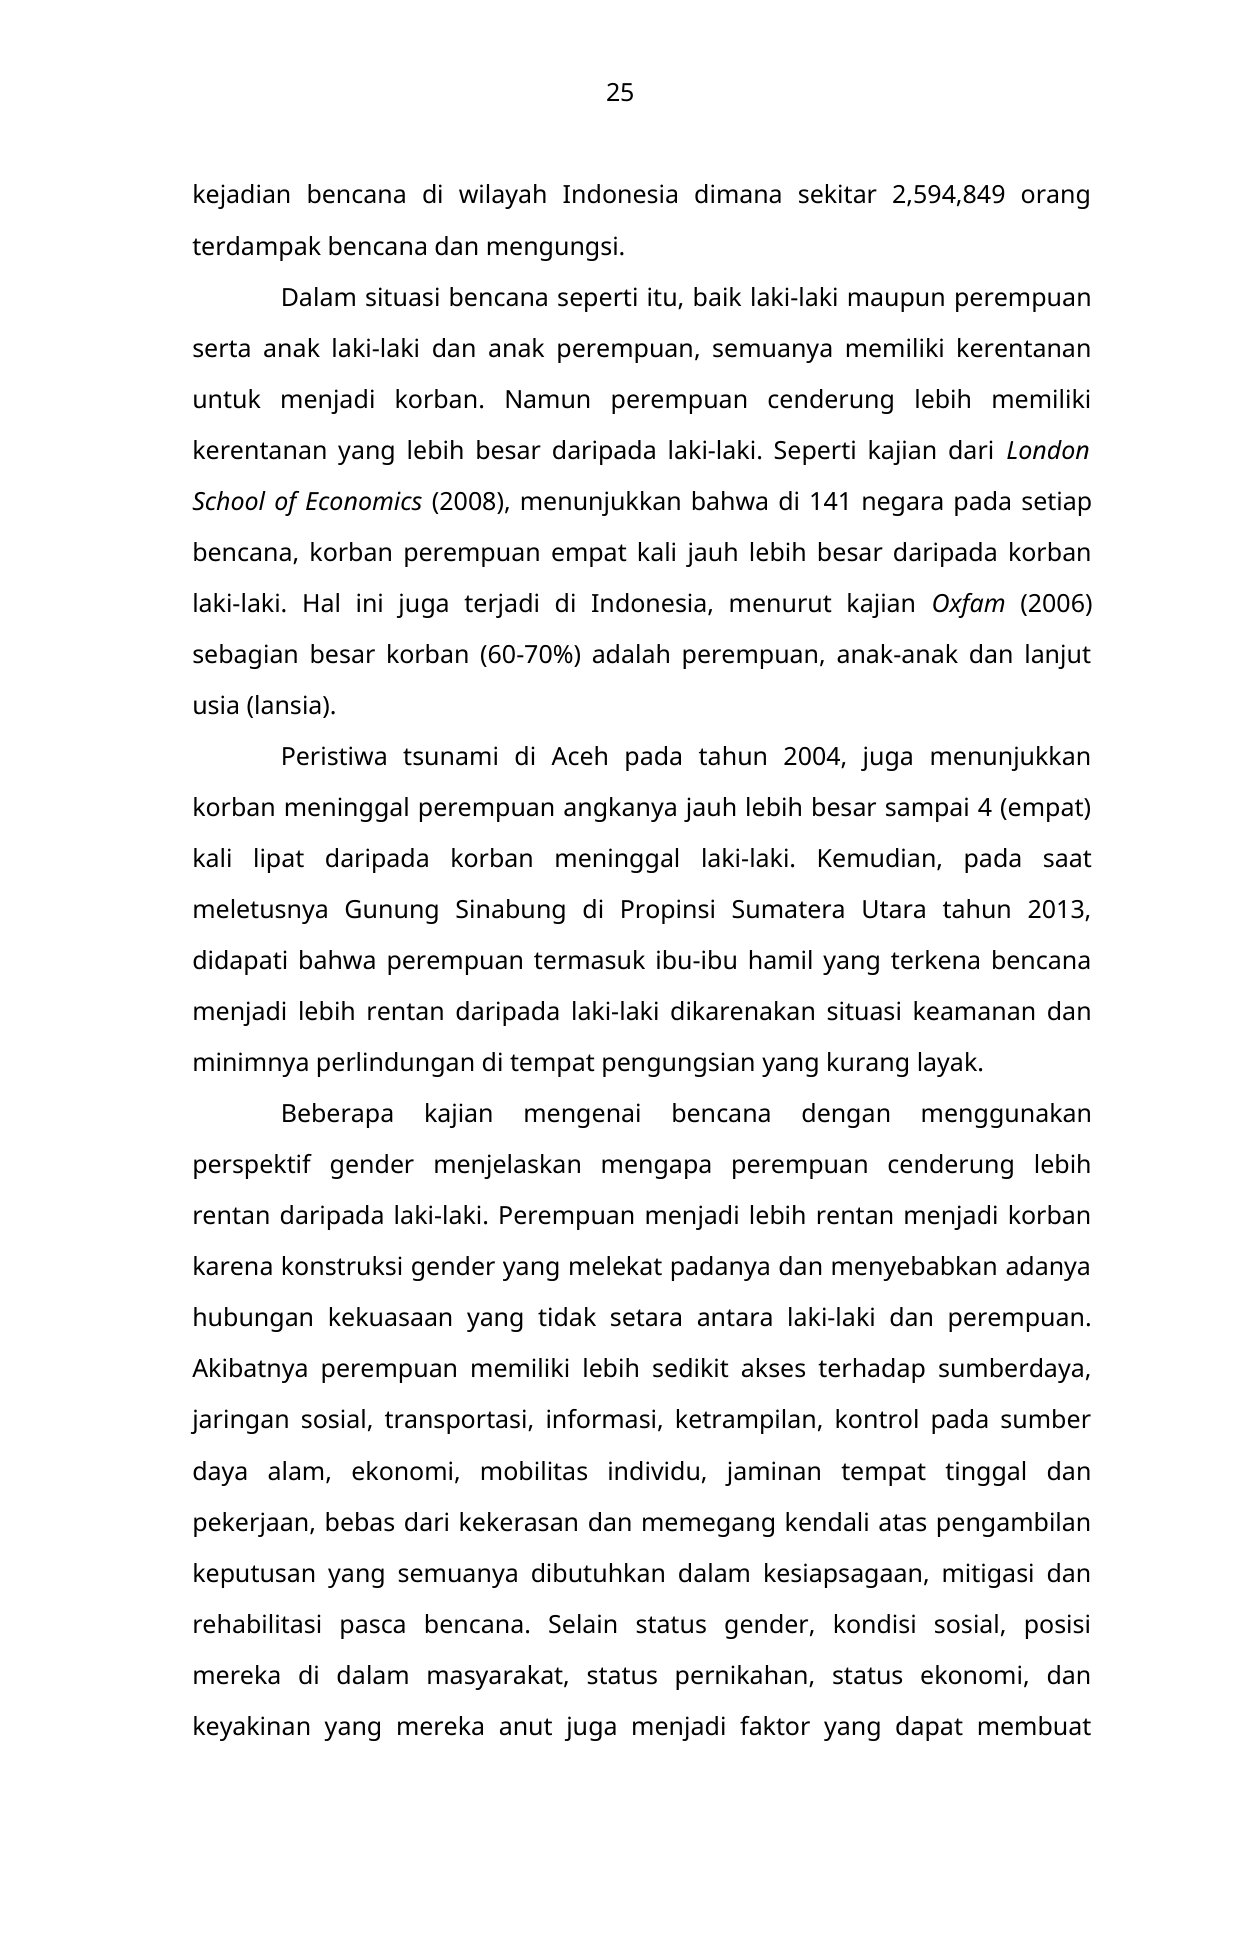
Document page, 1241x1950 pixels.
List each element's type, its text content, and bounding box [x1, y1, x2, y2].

list Peristiwa tsunami di Aceh pada tahun 2004, juga menunjukkan korban meninggal perempuan angkanya jauh lebih besar sampai 4 (empat) kali lipat daripada korban meninggal laki-laki. Kemudian, pada saat meletusnya Gunung Sinabung di Propinsi Sumatera Utara tahun 2013, didapati bahwa perempuan termasuk ibu-ibu hamil yang terkena bencana menjadi lebih rentan daripada laki-laki dikarenakan situasi keamanan dan minimnya perlindungan di tempat pengungsian yang kurang layak. [192, 739, 1092, 1079]
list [192, 1096, 1092, 1742]
list Dalam situasi bencana seperti itu, baik laki-laki maupun perempuan serta anak laki-laki dan anak perempuan, semuanya memiliki kerentanan untuk menjadi korban. Namun perempuan cenderung lebih memiliki kerentanan yang lebih besar daripada laki-laki. Seperti kajian dari London School of Economics (2008), menunjukkan bahwa di 141 negara pada setiap bencana, korban perempuan empat kali jauh lebih besar daripada korban laki-laki. Hal ini juga terjadi di Indonesia, menurut kajian Oxfam (2006) sebagian besar korban (60-70%) adalah perempuan, anak-anak dan lanjut usia (lansia). [192, 279, 1092, 722]
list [192, 177, 1092, 262]
